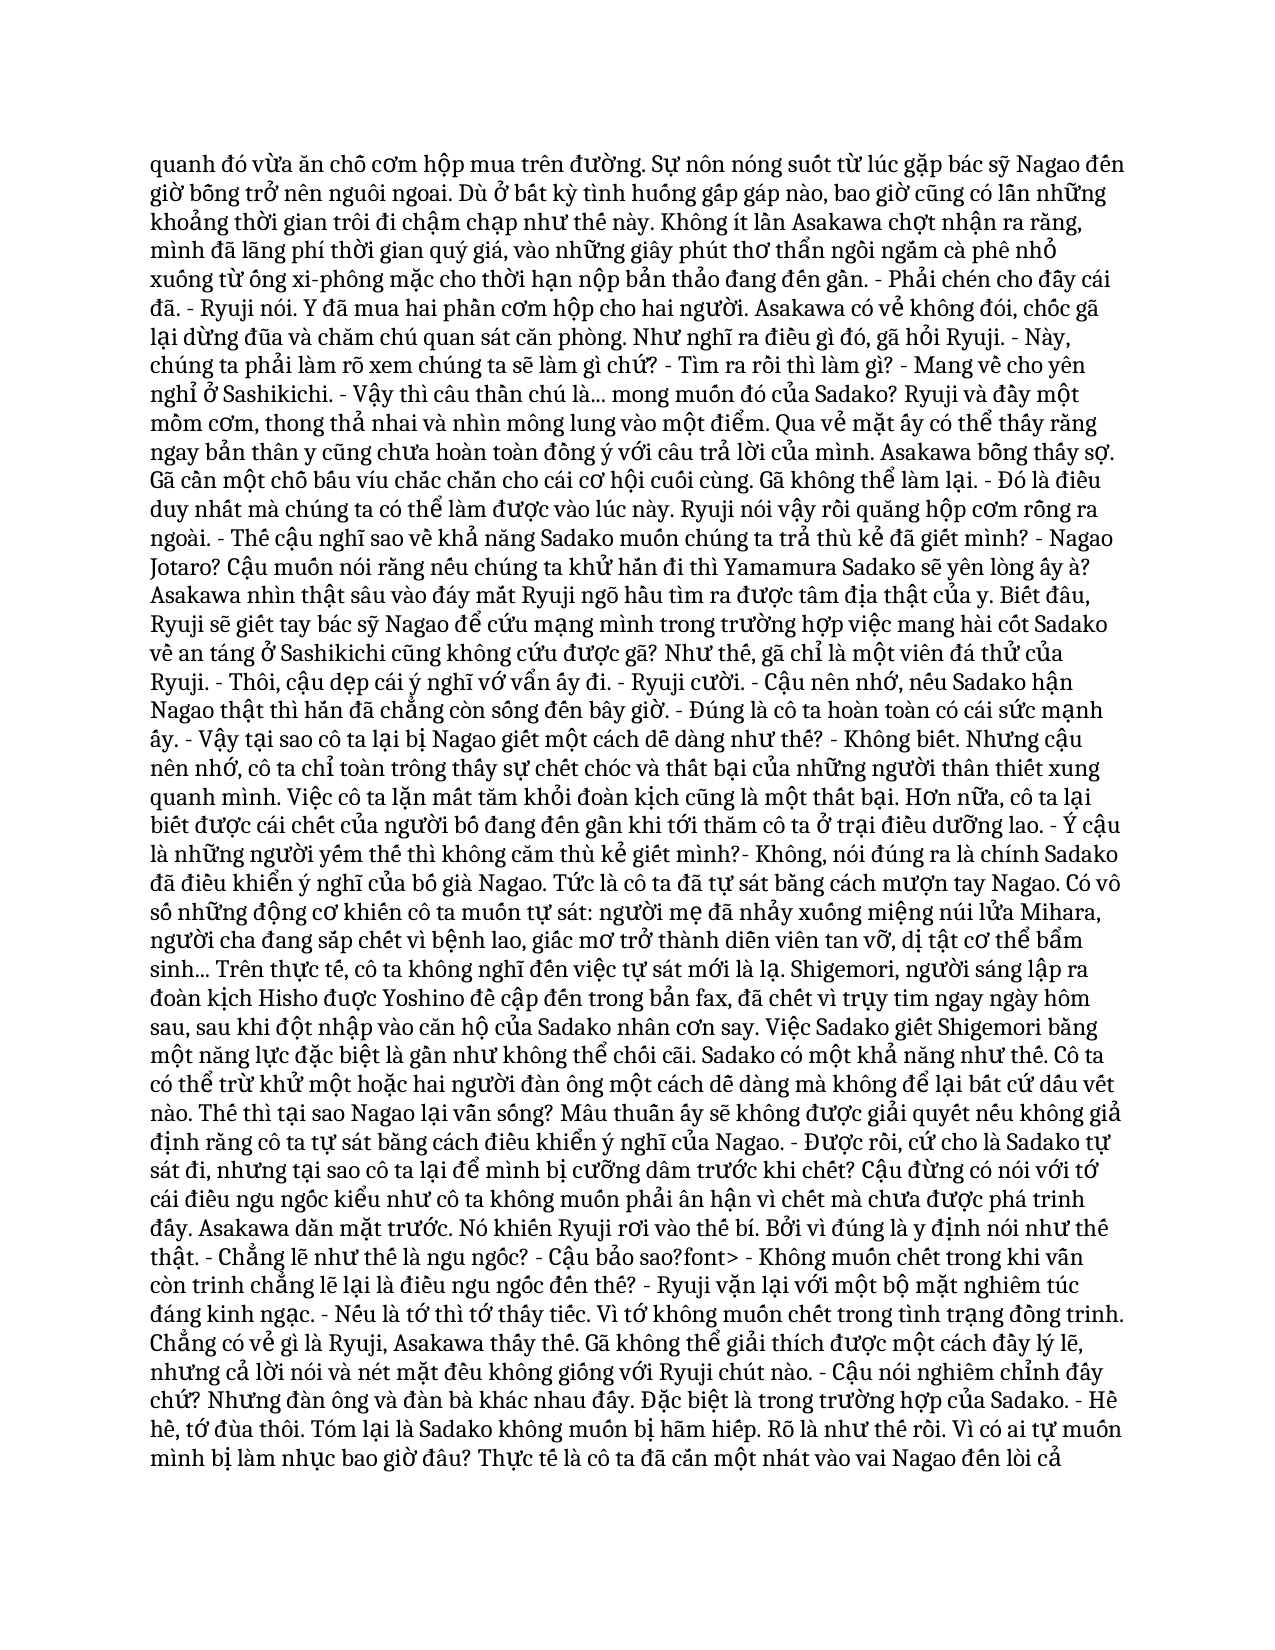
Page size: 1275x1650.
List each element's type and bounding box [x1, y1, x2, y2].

text [150, 150, 1125, 1472]
